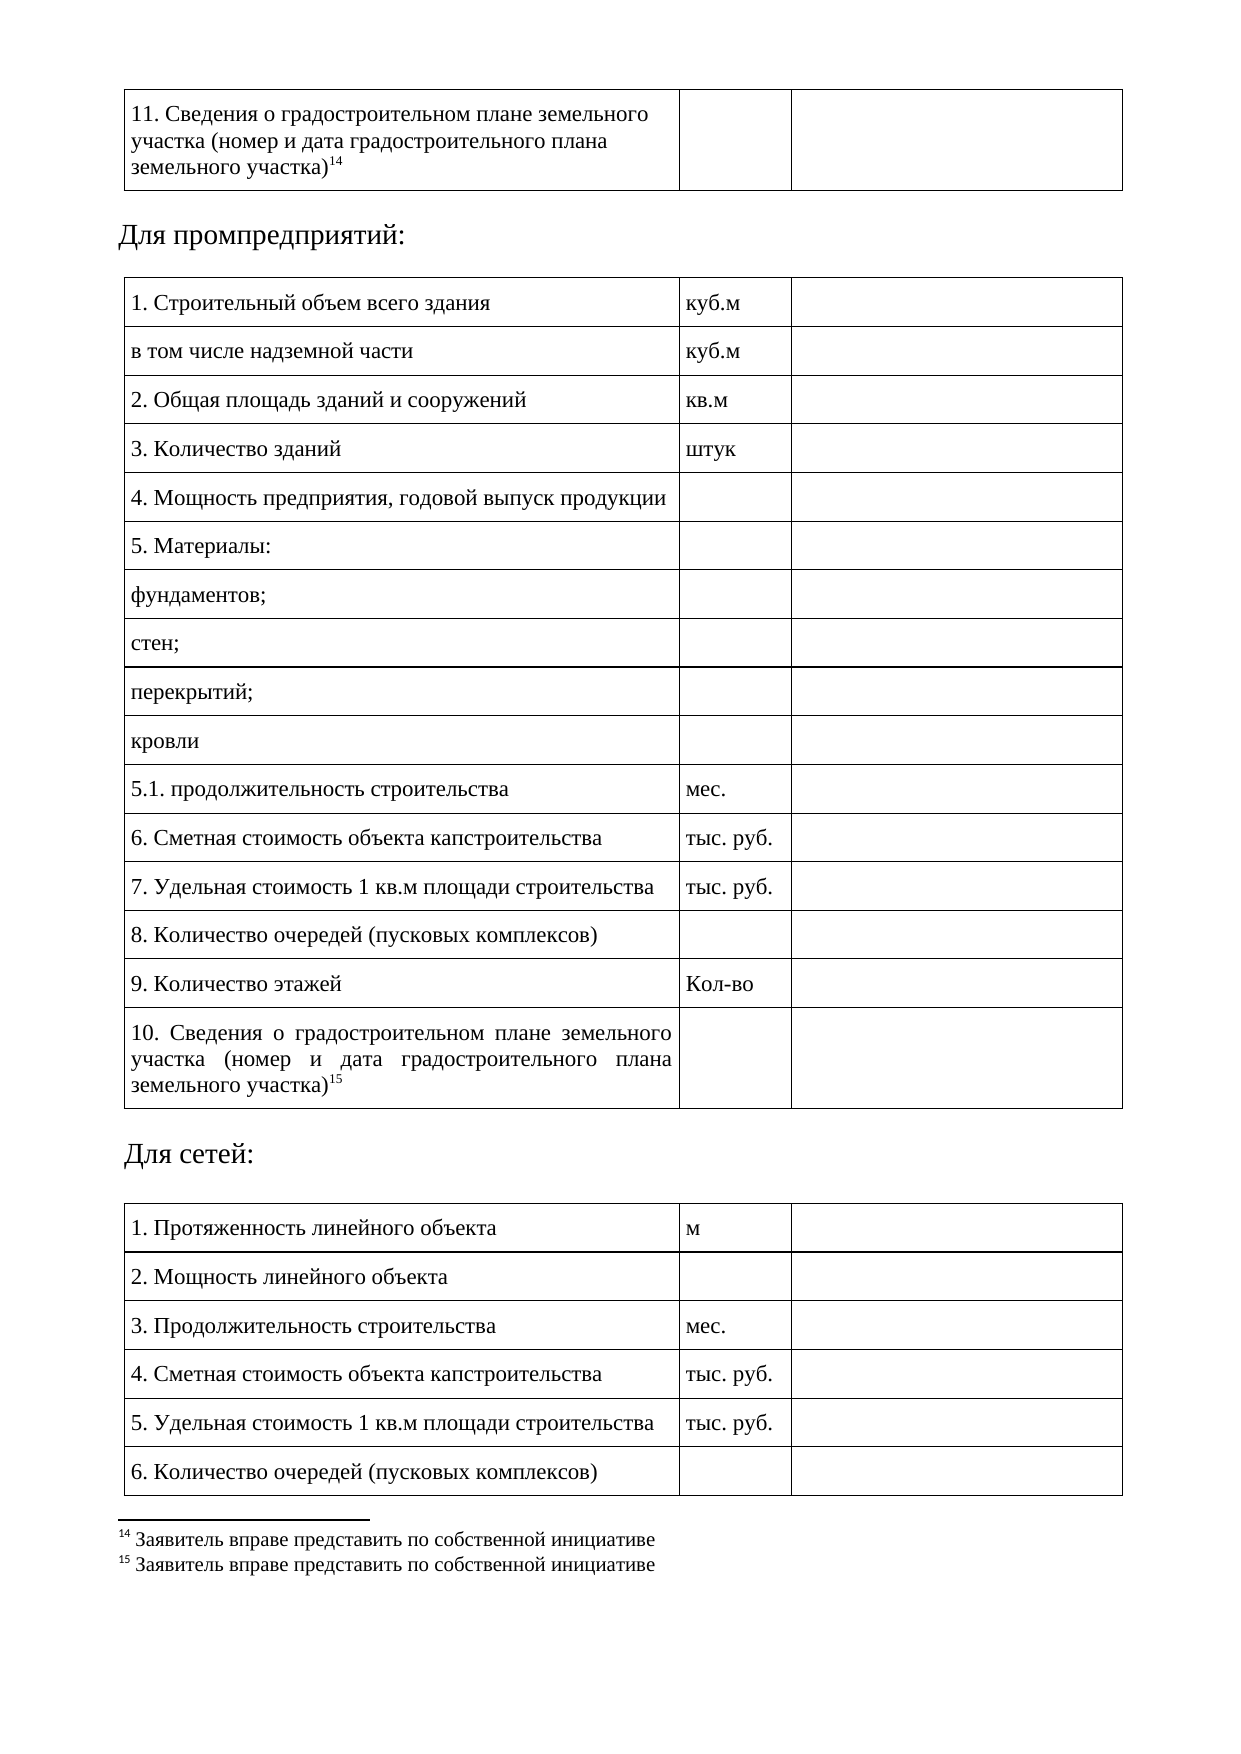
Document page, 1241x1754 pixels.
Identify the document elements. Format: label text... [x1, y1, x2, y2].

table_cell [792, 1399, 1122, 1446]
table_cell 5. Удельная стоимость 1 кв.м площади строительства [125, 1399, 679, 1446]
table_cell [680, 1447, 791, 1495]
text Для сетей: [118, 1136, 1122, 1169]
table_cell 10. Сведения о градостроительном плане земельного участка (номер и дата градостроительного плана земельного участка) [125, 1008, 679, 1108]
table_cell [792, 522, 1122, 569]
table_cell [792, 1253, 1122, 1300]
table_cell [792, 862, 1122, 910]
table_cell [792, 1447, 1122, 1495]
table_cell [680, 90, 791, 190]
table_cell 4. Мощность предприятия, годовой выпуск продукции [125, 473, 679, 521]
table_cell штук [680, 424, 791, 472]
table_cell [680, 1008, 791, 1108]
table_cell [680, 911, 791, 958]
table_header [792, 278, 1122, 326]
table_cell Кол-во [680, 959, 791, 1007]
table_cell тыс. руб. [680, 1350, 791, 1397]
table_cell кв.м [680, 376, 791, 423]
table_cell [680, 522, 791, 569]
table_cell стен; [125, 619, 679, 666]
table_cell 11. Сведения о градостроительном плане земельного участка (номер и дата градостроительного плана земельного участка) [125, 90, 679, 190]
table_cell [792, 376, 1122, 423]
table_cell 3. Количество зданий [125, 424, 679, 472]
table_cell в том числе надземной части [125, 327, 679, 374]
table_cell мес. [680, 765, 791, 812]
table_cell [792, 1008, 1122, 1108]
table_cell 2. Мощность линейного объекта [125, 1253, 679, 1300]
table_header куб.м [680, 278, 791, 326]
table_cell 5.1. продолжительность строительства [125, 765, 679, 812]
table_cell 7. Удельная стоимость 1 кв.м площади строительства [125, 862, 679, 910]
table_cell тыс. руб. [680, 814, 791, 861]
table_cell тыс. руб. [680, 1399, 791, 1446]
table_cell [792, 668, 1122, 715]
table_cell 9. Количество этажей [125, 959, 679, 1007]
table_cell [792, 473, 1122, 521]
table_cell мес. [680, 1301, 791, 1349]
table_cell 5. Материалы: [125, 522, 679, 569]
table_cell 6. Сметная стоимость объекта капстроительства [125, 814, 679, 861]
table_cell [792, 716, 1122, 764]
table_cell куб.м [680, 327, 791, 374]
table_cell тыс. руб. [680, 862, 791, 910]
table_cell [792, 765, 1122, 812]
table_cell перекрытий; [125, 668, 679, 715]
table_cell [792, 327, 1122, 374]
table_header [792, 1204, 1122, 1251]
table_cell [680, 716, 791, 764]
table_cell [792, 90, 1122, 190]
table_cell [680, 668, 791, 715]
table_cell 6. Количество очередей (пусковых комплексов) [125, 1447, 679, 1495]
table_cell [680, 570, 791, 618]
table_cell [792, 1350, 1122, 1397]
table_cell [680, 473, 791, 521]
table_cell [792, 570, 1122, 618]
table_cell 2. Общая площадь зданий и сооружений [125, 376, 679, 423]
table_header м [680, 1204, 791, 1251]
text Для промпредприятий: [118, 217, 1122, 251]
table_cell [680, 619, 791, 666]
table_header 1. Строительный объем всего здания [125, 278, 679, 326]
table_cell [680, 1253, 791, 1300]
table_cell фундаментов; [125, 570, 679, 618]
table_cell [792, 959, 1122, 1007]
table_cell [792, 911, 1122, 958]
table_cell [792, 619, 1122, 666]
table_cell [792, 814, 1122, 861]
table_cell 3. Продолжительность строительства [125, 1301, 679, 1349]
table_cell 8. Количество очередей (пусковых комплексов) [125, 911, 679, 958]
table_cell кровли [125, 716, 679, 764]
table_header 1. Протяженность линейного объекта [125, 1204, 679, 1251]
table_cell [792, 1301, 1122, 1349]
table_cell [792, 424, 1122, 472]
table_cell 4. Сметная стоимость объекта капстроительства [125, 1350, 679, 1397]
